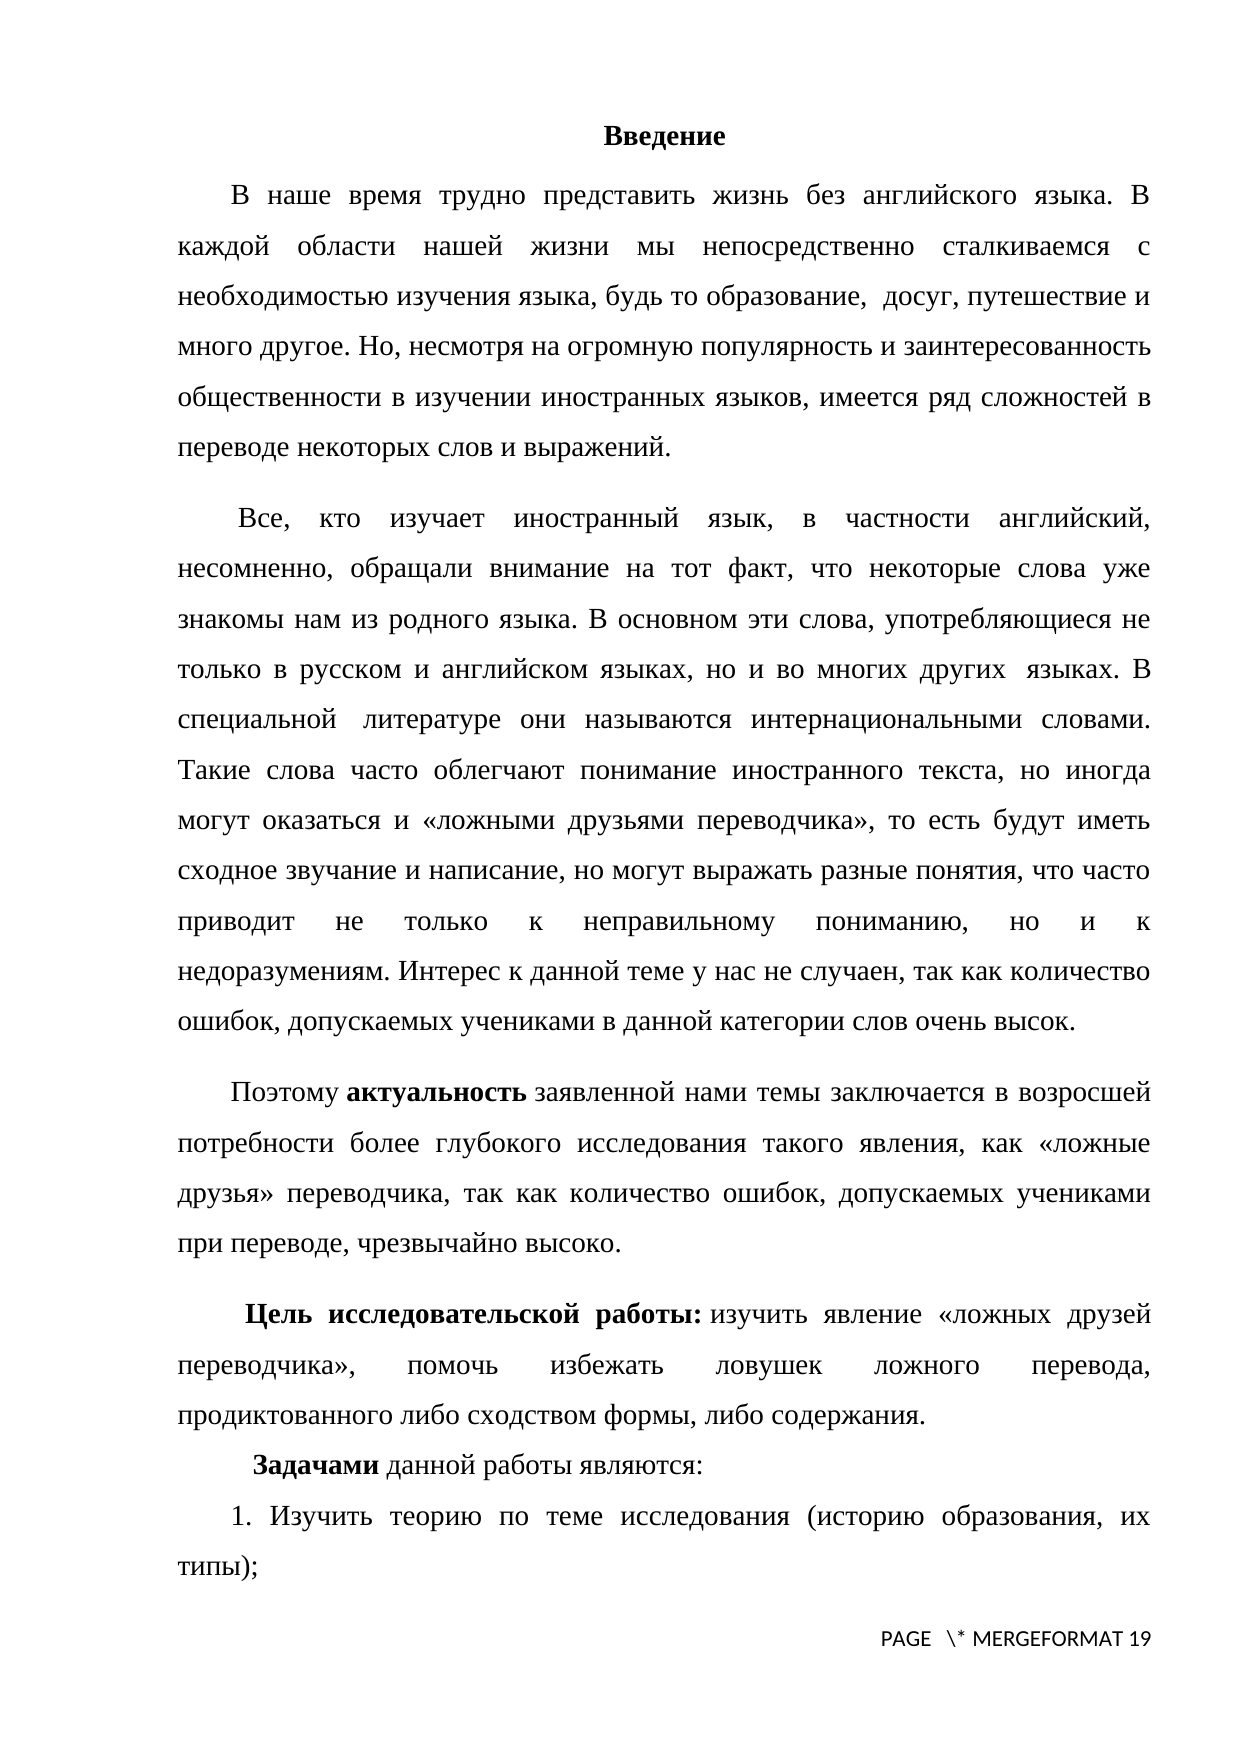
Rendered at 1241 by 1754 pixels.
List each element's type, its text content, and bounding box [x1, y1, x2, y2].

text Все, кто изучает иностранный язык, в частности английский, несомненно, обращали внимание на тот факт, что некоторые слова уже знакомы нам из родного языка. В основном эти слова, употребляющиеся не только в русском и английском языках, но и во многих других языках. В специальной литературе они называются интернациональными словами. Такие слова часто облегчают понимание иностранного текста, но иногда могут оказаться и «ложными друзьями переводчика», то есть будут иметь сходное звучание и написание, но могут выражать разные понятия, что часто приводит не только к неправильному пониманию, но и к недоразумениям. Интерес к данной теме у нас не случаен, так как количество ошибок, допускаемых учениками в данной категории слов очень высок. [177, 500, 1152, 1037]
text Поэтому актуальность заявленной нами темы заключается в возросшей потребности более глубокого исследования такого явления, как «ложные друзья» переводчика, так как количество ошибок, допускаемых учениками при переводе, чрезвычайно высоко. [177, 1074, 1152, 1259]
text Цель исследовательской работы: изучить явление «ложных друзей переводчика», помочь избежать ловушек ложного перевода, продиктованного либо сходством формы, либо содержания. [177, 1297, 1152, 1431]
text Введение [177, 118, 1152, 152]
text Задачами данной работы являются: [177, 1447, 1152, 1481]
text 1. Изучить теорию по теме исследования (историю образования, их типы); [177, 1498, 1152, 1582]
text В наше время трудно представить жизнь без английского языка. В каждой области нашей жизни мы непосредственно сталкиваемся с необходимостью изучения языка, будь то образование, досуг, путешествие и много другое. Но, несмотря на огромную популярность и заинтересованность общественности в изучении иностранных языков, имеется ряд сложностей в переводе некоторых слов и выражений. [177, 177, 1152, 463]
